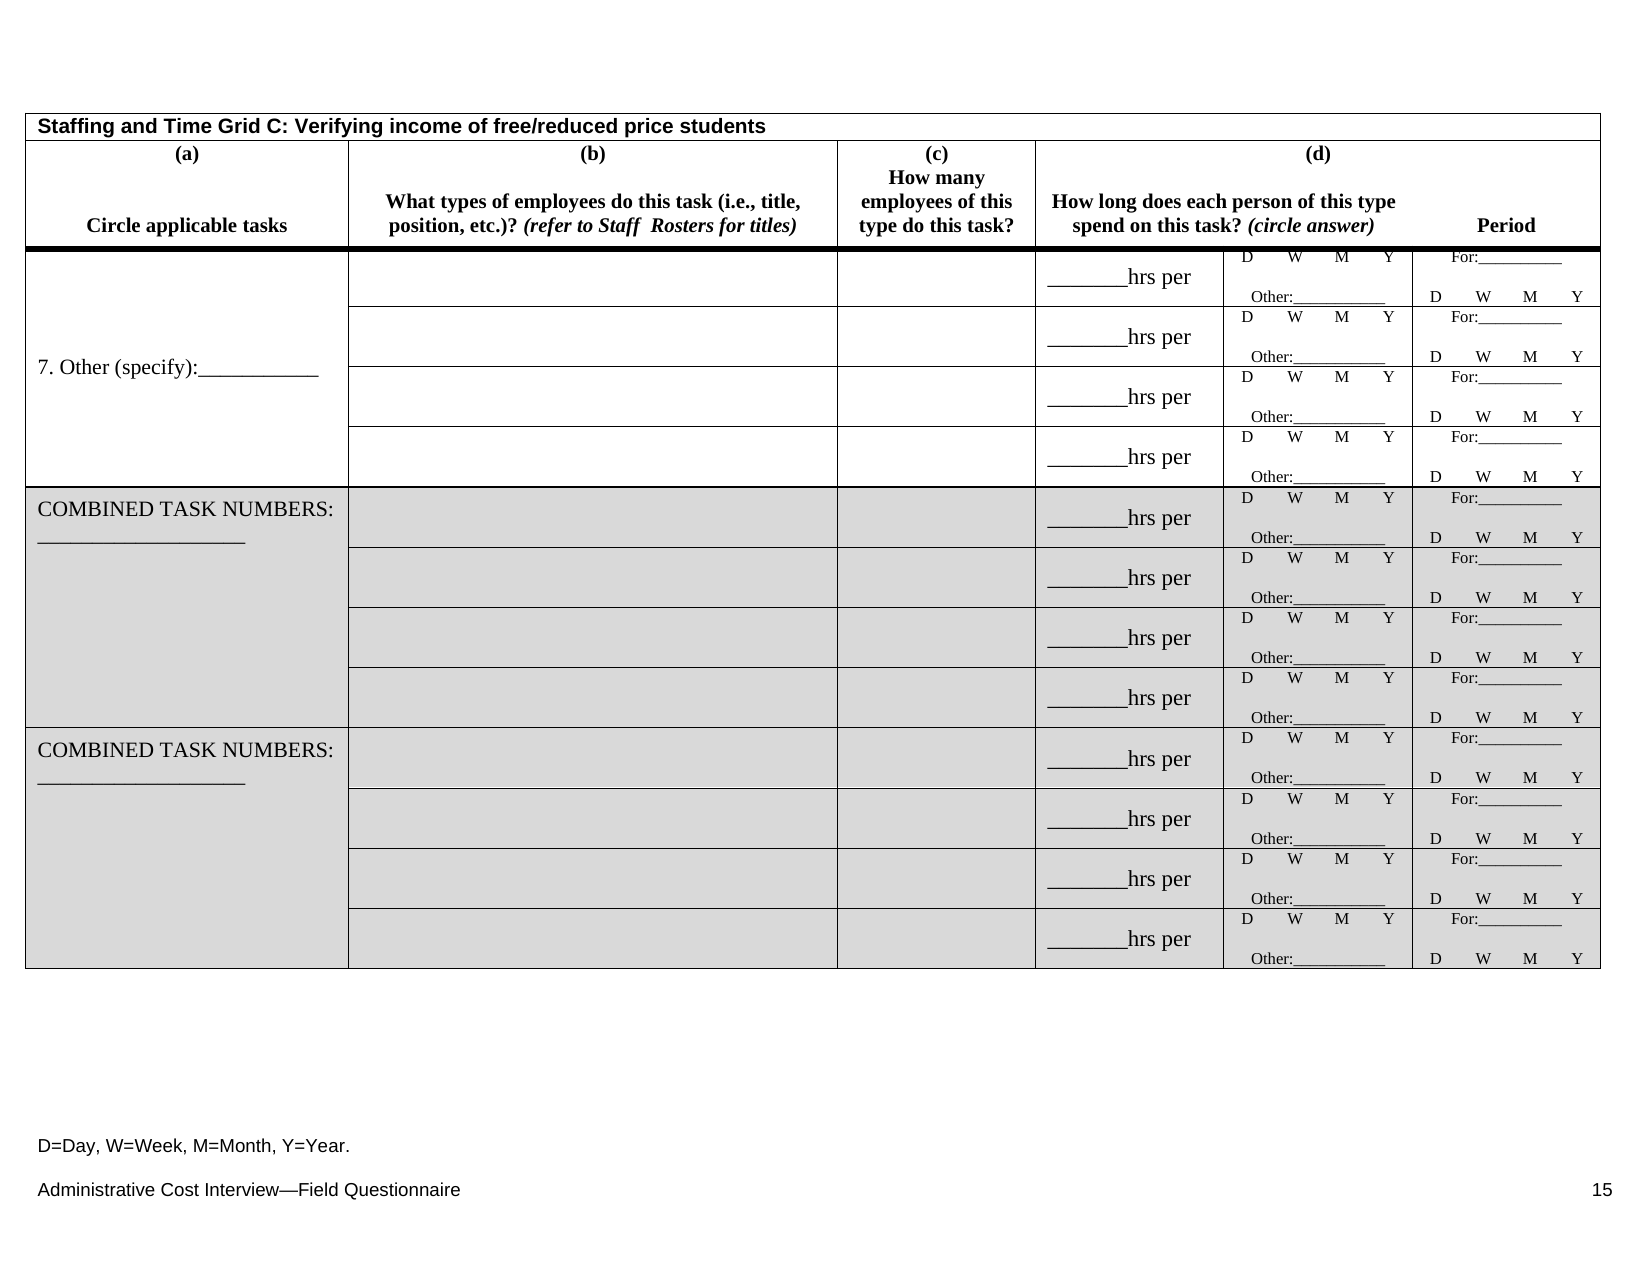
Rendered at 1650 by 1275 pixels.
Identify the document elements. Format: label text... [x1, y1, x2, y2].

table_cell For:__________ D W M Y [1413, 608, 1600, 667]
table_cell _______hrs per [1036, 789, 1223, 848]
table_cell For:__________ D W M Y [1413, 427, 1600, 486]
table_cell [838, 367, 1035, 426]
table_cell D W M Y Other:___________ [1224, 367, 1412, 426]
table_cell How many employees of this type do this task? [838, 165, 1035, 246]
table_cell D W M Y Other:___________ [1224, 909, 1412, 968]
table_cell [838, 668, 1035, 727]
table_cell What types of employees do this task (i.e., title, position, etc.)? (refer to Staff Rosters for titles) [349, 165, 837, 246]
table_cell [349, 608, 837, 667]
table_cell For:__________ D W M Y [1413, 367, 1600, 426]
table_cell _______hrs per [1036, 668, 1223, 727]
table_cell _______hrs per [1036, 252, 1223, 306]
table_cell D W M Y Other:___________ [1224, 427, 1412, 486]
table_cell [838, 307, 1035, 366]
table_cell [838, 849, 1035, 908]
table_cell _______hrs per [1036, 548, 1223, 607]
table_cell [838, 252, 1035, 306]
table_cell D W M Y Other:___________ [1224, 608, 1412, 667]
table_cell [349, 367, 837, 426]
table_cell How long does each person of this type spend on this task? (circle answer) [1036, 165, 1412, 246]
table_cell _______hrs per [1036, 849, 1223, 908]
table_cell [349, 427, 837, 486]
table_cell [349, 849, 837, 908]
table_cell For:__________ D W M Y [1413, 728, 1600, 787]
table_cell (b) [349, 141, 837, 165]
table_header Staffing and Time Grid C: Verifying income of free/reduced price students [26, 114, 1600, 140]
table_cell _______hrs per [1036, 728, 1223, 787]
table_cell D W M Y Other:___________ [1224, 548, 1412, 607]
table_cell _______hrs per [1036, 608, 1223, 667]
table_cell [838, 427, 1035, 486]
table_cell For:__________ D W M Y [1413, 909, 1600, 968]
table_cell D W M Y Other:___________ [1224, 849, 1412, 908]
table_cell [838, 728, 1035, 787]
table_cell [838, 548, 1035, 607]
table_cell [349, 728, 837, 787]
table_cell _______hrs per [1036, 367, 1223, 426]
table_cell [349, 668, 837, 727]
table_cell For:__________ D W M Y [1413, 668, 1600, 727]
table_cell [838, 488, 1035, 547]
table_cell (a) [26, 141, 348, 165]
table_cell For:__________ D W M Y [1413, 849, 1600, 908]
table_cell For:__________ D W M Y [1413, 548, 1600, 607]
table_cell D W M Y Other:___________ [1224, 728, 1412, 787]
table_cell [349, 789, 837, 848]
table_cell [838, 608, 1035, 667]
table_cell Period [1412, 165, 1600, 246]
table_cell [349, 909, 837, 968]
table_cell [838, 909, 1035, 968]
table_cell 7. Other (specify):___________ [26, 252, 348, 486]
table_cell _______hrs per [1036, 488, 1223, 547]
table_cell For:__________ D W M Y [1413, 488, 1600, 547]
table_cell For:__________ D W M Y [1413, 789, 1600, 848]
table_cell [349, 252, 837, 306]
table_cell Circle applicable tasks [26, 165, 348, 246]
table_cell COMBINED TASK NUMBERS: ___________________ [26, 488, 348, 727]
table_cell D W M Y Other:___________ [1224, 789, 1412, 848]
table_cell [349, 488, 837, 547]
table_cell _______hrs per [1036, 307, 1223, 366]
table_cell _______hrs per [1036, 427, 1223, 486]
table_cell D W M Y Other:___________ [1224, 488, 1412, 547]
table_cell [838, 789, 1035, 848]
table_cell (d) [1036, 141, 1600, 165]
table_cell (c) [838, 141, 1035, 165]
table_cell For:__________ D W M Y [1413, 252, 1600, 306]
table_cell [349, 307, 837, 366]
table_cell [349, 548, 837, 607]
table_cell _______hrs per [1036, 909, 1223, 968]
table_cell D W M Y Other:___________ [1224, 668, 1412, 727]
table_cell D W M Y Other:___________ [1224, 252, 1412, 306]
table_cell COMBINED TASK NUMBERS: ___________________ [26, 728, 348, 968]
table_cell For:__________ D W M Y [1413, 307, 1600, 366]
table_cell D W M Y Other:___________ [1224, 307, 1412, 366]
